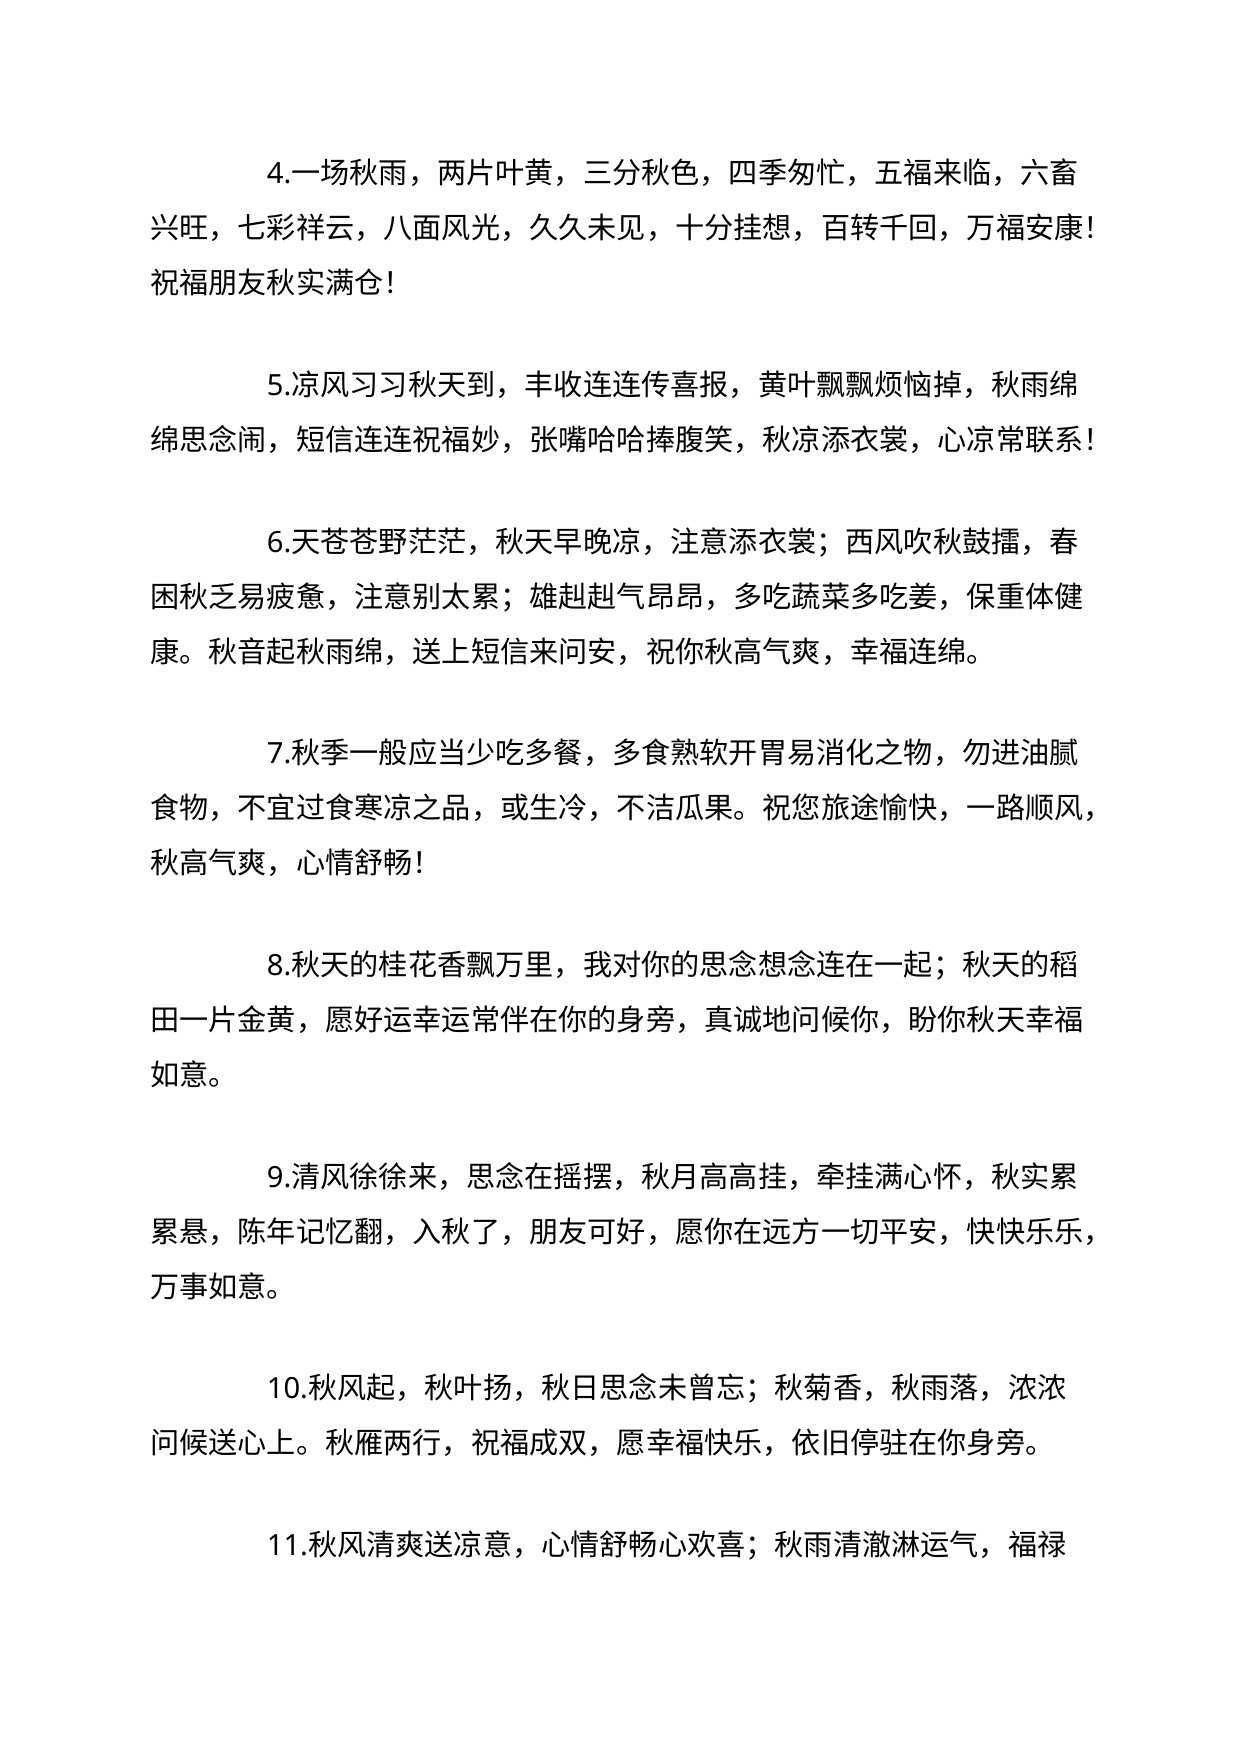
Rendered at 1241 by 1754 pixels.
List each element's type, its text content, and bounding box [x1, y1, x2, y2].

text 5.凉风习习秋天到，丰收连连传喜报，黄叶飘飘烦恼掉，秋雨绵绵思念闹，短信连连祝福妙，张嘴哈哈捧腹笑，秋凉添衣裳，心凉常联系！ [150, 362, 1090, 459]
text 8.秋天的桂花香飘万里，我对你的思念想念连在一起；秋天的稻田一片金黄，愿好运幸运常伴在你的身旁，真诚地问候你，盼你秋天幸福如意。 [150, 942, 1090, 1094]
text 6.天苍苍野茫茫，秋天早晚凉，注意添衣裳；西风吹秋鼓擂，春困秋乏易疲惫，注意别太累；雄赳赳气昂昂，多吃蔬菜多吃姜，保重体健康。秋音起秋雨绵，送上短信来问安，祝你秋高气爽，幸福连绵。 [150, 518, 1090, 671]
text 4.一场秋雨，两片叶黄，三分秋色，四季匆忙，五福来临，六畜兴旺，七彩祥云，八面风光，久久未见，十分挂想，百转千回，万福安康！祝福朋友秋实满仓！ [150, 150, 1090, 302]
text 7.秋季一般应当少吃多餐，多食熟软开胃易消化之物，勿进油腻食物，不宜过食寒凉之品，或生冷，不洁瓜果。祝您旅途愉快，一路顺风，秋高气爽，心情舒畅！ [150, 730, 1090, 882]
text 9.清风徐徐来，思念在摇摆，秋月高高挂，牵挂满心怀，秋实累累悬，陈年记忆翻，入秋了，朋友可好，愿你在远方一切平安，快快乐乐，万事如意。 [150, 1153, 1090, 1306]
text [150, 1522, 1090, 1564]
text 10.秋风起，秋叶扬，秋日思念未曾忘；秋菊香，秋雨落，浓浓问候送心上。秋雁两行，祝福成双，愿幸福快乐，依旧停驻在你身旁。 [150, 1365, 1090, 1462]
